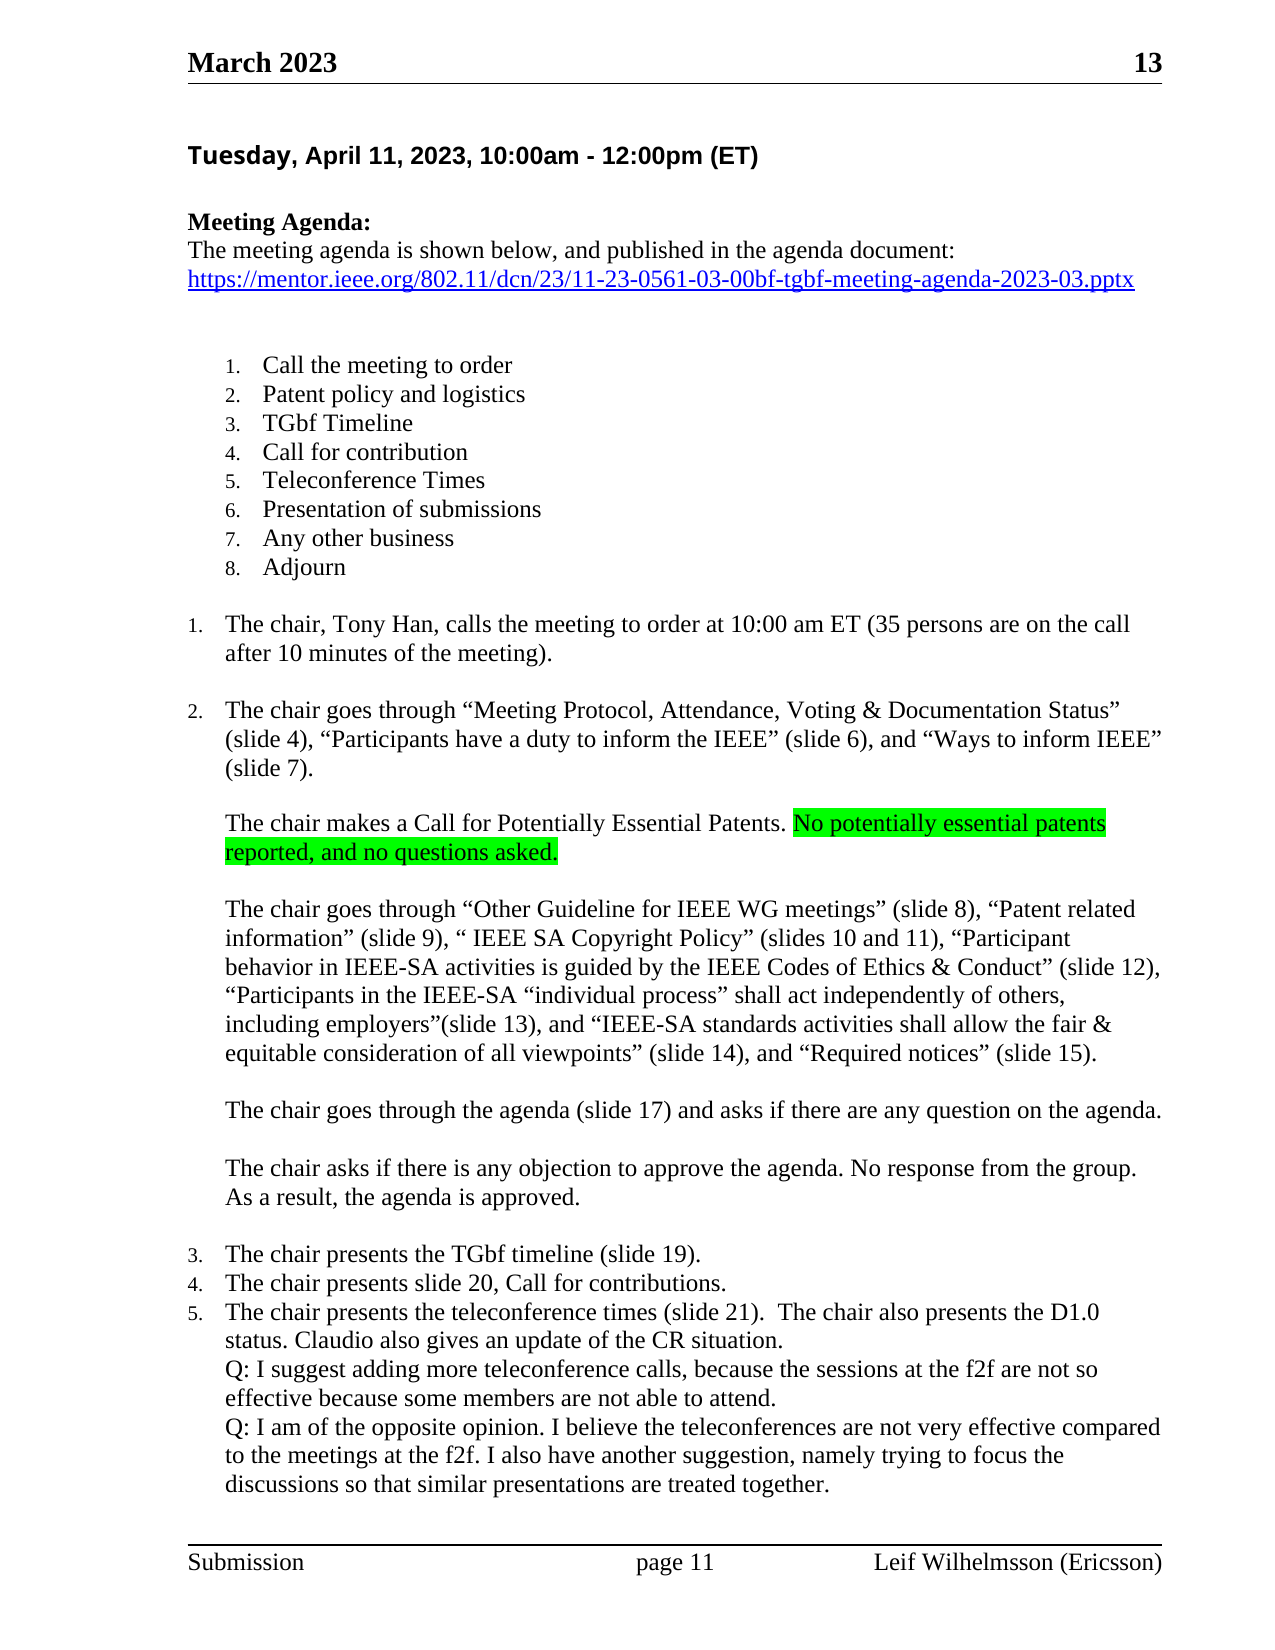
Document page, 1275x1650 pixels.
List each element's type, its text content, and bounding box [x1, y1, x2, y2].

text Meeting Agenda: [187, 207, 1162, 235]
text The chair asks if there is any objection to approve the agenda. No response from the group. As a result, the agenda is approved. [225, 1153, 1162, 1210]
subtitle Tuesday, April 11, 2023, 10:00am - 12:00pm (ET) [187, 137, 1162, 172]
list The chair presents slide 20, Call for contributions. [187, 1268, 1162, 1297]
text The meeting agenda is shown below, and published in the agenda document: [187, 235, 1162, 264]
list The chair presents the TGbf timeline (slide 19). [187, 1239, 1162, 1268]
list Adjourn [225, 552, 1162, 580]
list The chair, Tony Han, calls the meeting to order at 10:00 am ET (35 persons are on the call after 10 minutes of the meeting). [187, 609, 1162, 667]
list Presentation of submissions [225, 494, 1162, 523]
list Call the meeting to order [225, 350, 1162, 379]
list Call for contribution [225, 437, 1162, 465]
text Q: I am of the opposite opinion. I believe the teleconferences are not very effective compared to the meetings at the f2f. I also have another suggestion, namely trying to focus the discussions so that similar presentations are treated together. [225, 1412, 1162, 1498]
text The chair makes a Call for Potentially Essential Patents. No potentially essential patents reported, and no questions asked. [225, 808, 1162, 865]
list TGbf Timeline [225, 408, 1162, 437]
list The chair presents the teleconference times (slide 21). The chair also presents the D1.0 status. Claudio also gives an update of the CR situation. [187, 1297, 1162, 1354]
list Patent policy and logistics [225, 379, 1162, 408]
text The chair goes through “Other Guideline for IEEE WG meetings” (slide 8), “Patent related information” (slide 9), “ IEEE SA Copyright Policy” (slides 10 and 11), “Participant behavior in IEEE-SA activities is guided by the IEEE Codes of Ethics & Conduct” (slide 12), “Participants in the IEEE-SA “individual process” shall act independently of others, including employers”(slide 13), and “IEEE-SA standards activities shall allow the fair & equitable consideration of all viewpoints” (slide 14), and “Required notices” (slide 15). [225, 894, 1162, 1067]
text The chair goes through the agenda (slide 17) and asks if there are any question on the agenda. [187, 1095, 1162, 1124]
list Teleconference Times [225, 465, 1162, 494]
text Q: I suggest adding more teleconference calls, because the sessions at the f2f are not so effective because some members are not able to attend. [225, 1354, 1162, 1412]
text https://mentor.ieee.org/802.11/dcn/23/11-23-0561-03-00bf-tgbf-meeting-agenda-2023-03.pptx [187, 264, 1162, 293]
list The chair goes through “Meeting Protocol, Attendance, Voting & Documentation Status” (slide 4), “Participants have a duty to inform the IEEE” (slide 6), and “Ways to inform IEEE” (slide 7). [187, 695, 1162, 782]
list Any other business [225, 523, 1162, 552]
